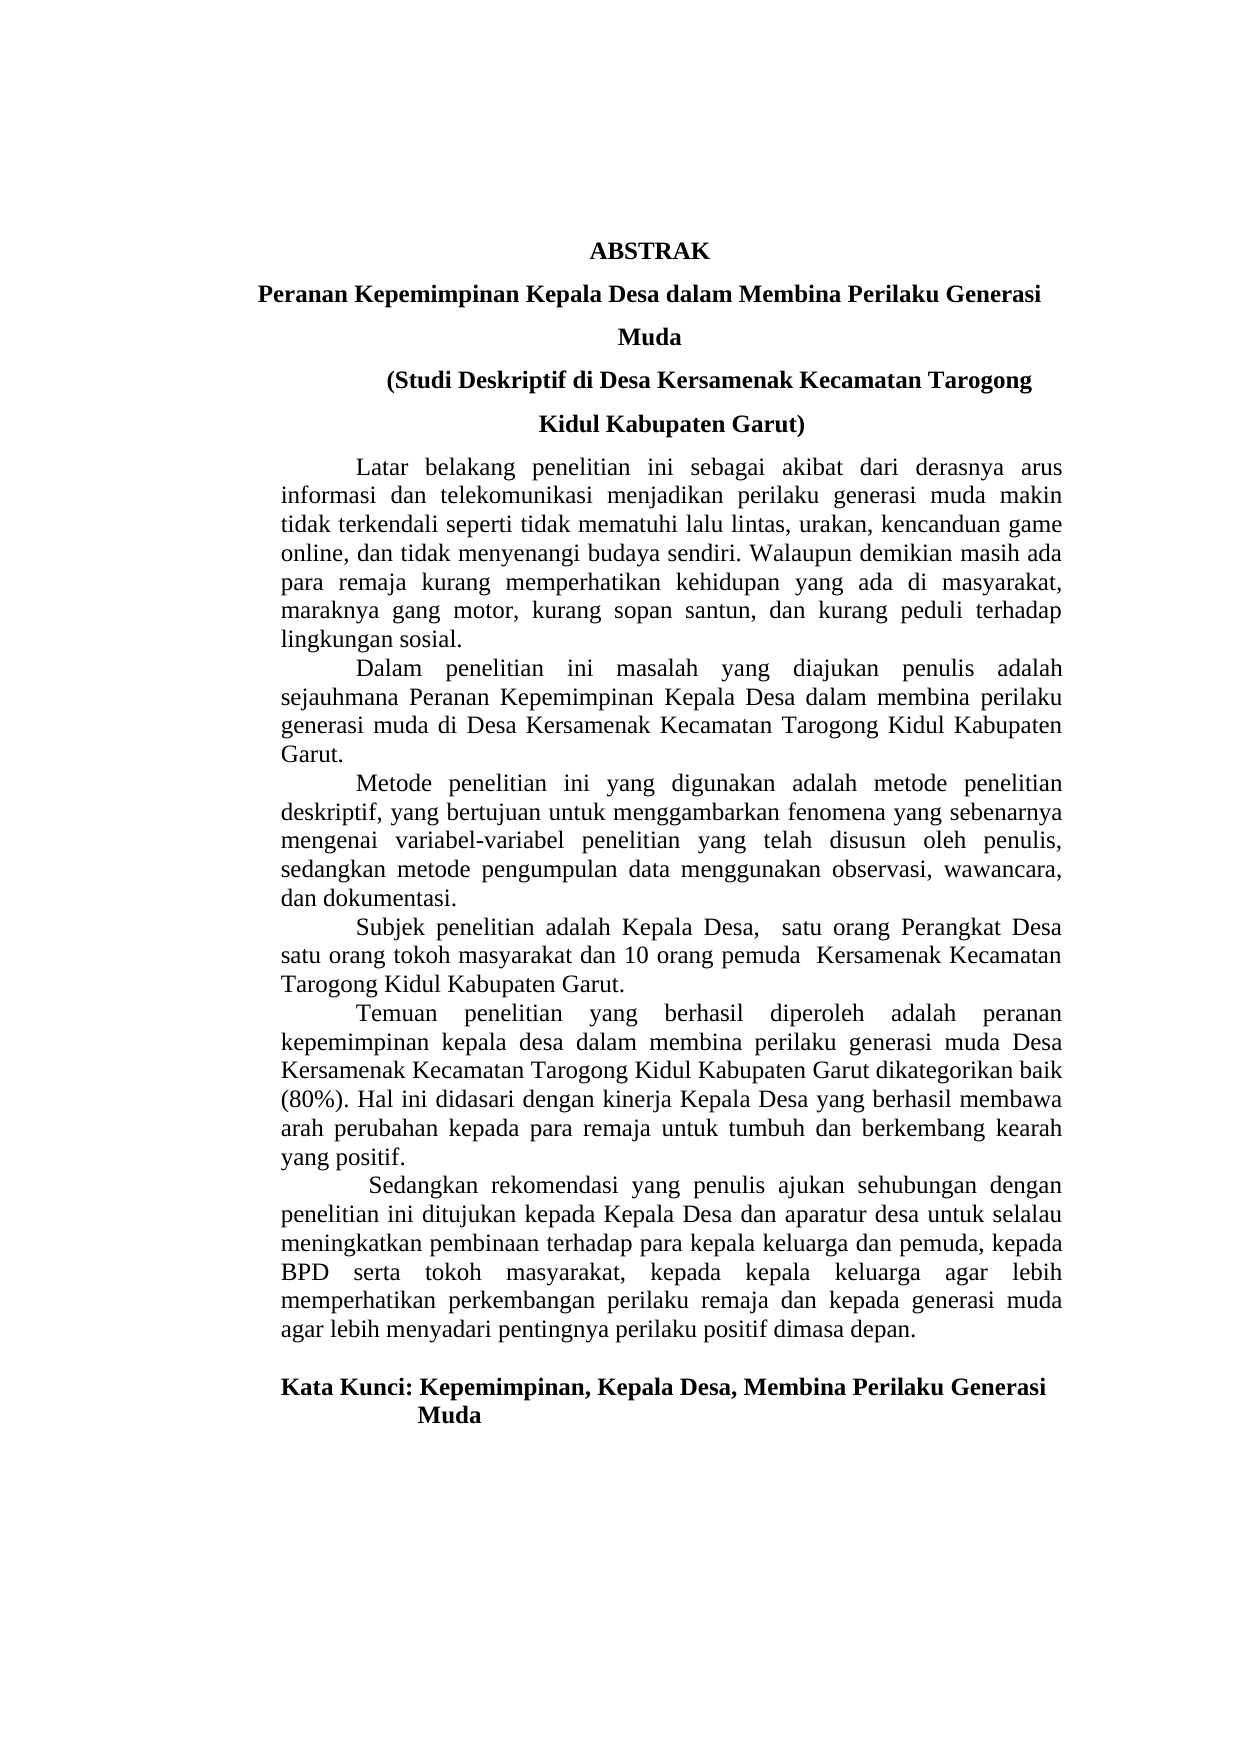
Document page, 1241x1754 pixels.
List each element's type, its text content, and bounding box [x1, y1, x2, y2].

text ABSTRAK [236, 236, 1063, 265]
text Sedangkan rekomendasi yang penulis ajukan sehubungan dengan penelitian ini ditujukan kepada Kepala Desa dan aparatur desa untuk selalau meningkatkan pembinaan terhadap para kepala keluarga dan pemuda, kepada BPD serta tokoh masyarakat, kepada kepala keluarga agar lebih memperhatikan perkembangan perilaku remaja dan kepada generasi muda agar lebih menyadari pentingnya perilaku positif dimasa depan. [281, 1171, 1063, 1343]
text Latar belakang penelitian ini sebagai akibat dari derasnya arus informasi dan telekomunikasi menjadikan perilaku generasi muda makin tidak terkendali seperti tidak mematuhi lalu lintas, urakan, kencanduan game online, dan tidak menyenangi budaya sendiri. Walaupun demikian masih ada para remaja kurang memperhatikan kehidupan yang ada di masyarakat, maraknya gang motor, kurang sopan santun, dan kurang peduli terhadap lingkungan sosial. [281, 452, 1063, 653]
text Kata Kunci: Kepemimpinan, Kepala Desa, Membina Perilaku Generasi [281, 1372, 1063, 1401]
text Subjek penelitian adalah Kepala Desa, satu orang Perangkat Desa satu orang tokoh masyarakat dan 10 orang pemuda Kersamenak Kecamatan Tarogong Kidul Kabupaten Garut. [281, 912, 1063, 998]
text Peranan Kepemimpinan Kepala Desa dalam Membina Perilaku Generasi Muda [236, 279, 1063, 351]
text (Studi Deskriptif di Desa Kersamenak Kecamatan Tarogong Kidul Kabupaten Garut) [281, 366, 1063, 437]
text Dalam penelitian ini masalah yang diajukan penulis adalah sejauhmana Peranan Kepemimpinan Kepala Desa dalam membina perilaku generasi muda di Desa Kersamenak Kecamatan Tarogong Kidul Kabupaten Garut. [281, 653, 1063, 768]
text Metode penelitian ini yang digunakan adalah metode penelitian deskriptif, yang bertujuan untuk menggambarkan fenomena yang sebenarnya mengenai variabel-variabel penelitian yang telah disusun oleh penulis, sedangkan metode pengumpulan data menggunakan observasi, wawancara, dan dokumentasi. [281, 768, 1063, 912]
text Muda [281, 1401, 1063, 1429]
text Temuan penelitian yang berhasil diperoleh adalah peranan kepemimpinan kepala desa dalam membina perilaku generasi muda Desa Kersamenak Kecamatan Tarogong Kidul Kabupaten Garut dikategorikan baik (80%). Hal ini didasari dengan kinerja Kepala Desa yang berhasil membawa arah perubahan kepada para remaja untuk tumbuh dan berkembang kearah yang positif. [281, 998, 1063, 1171]
